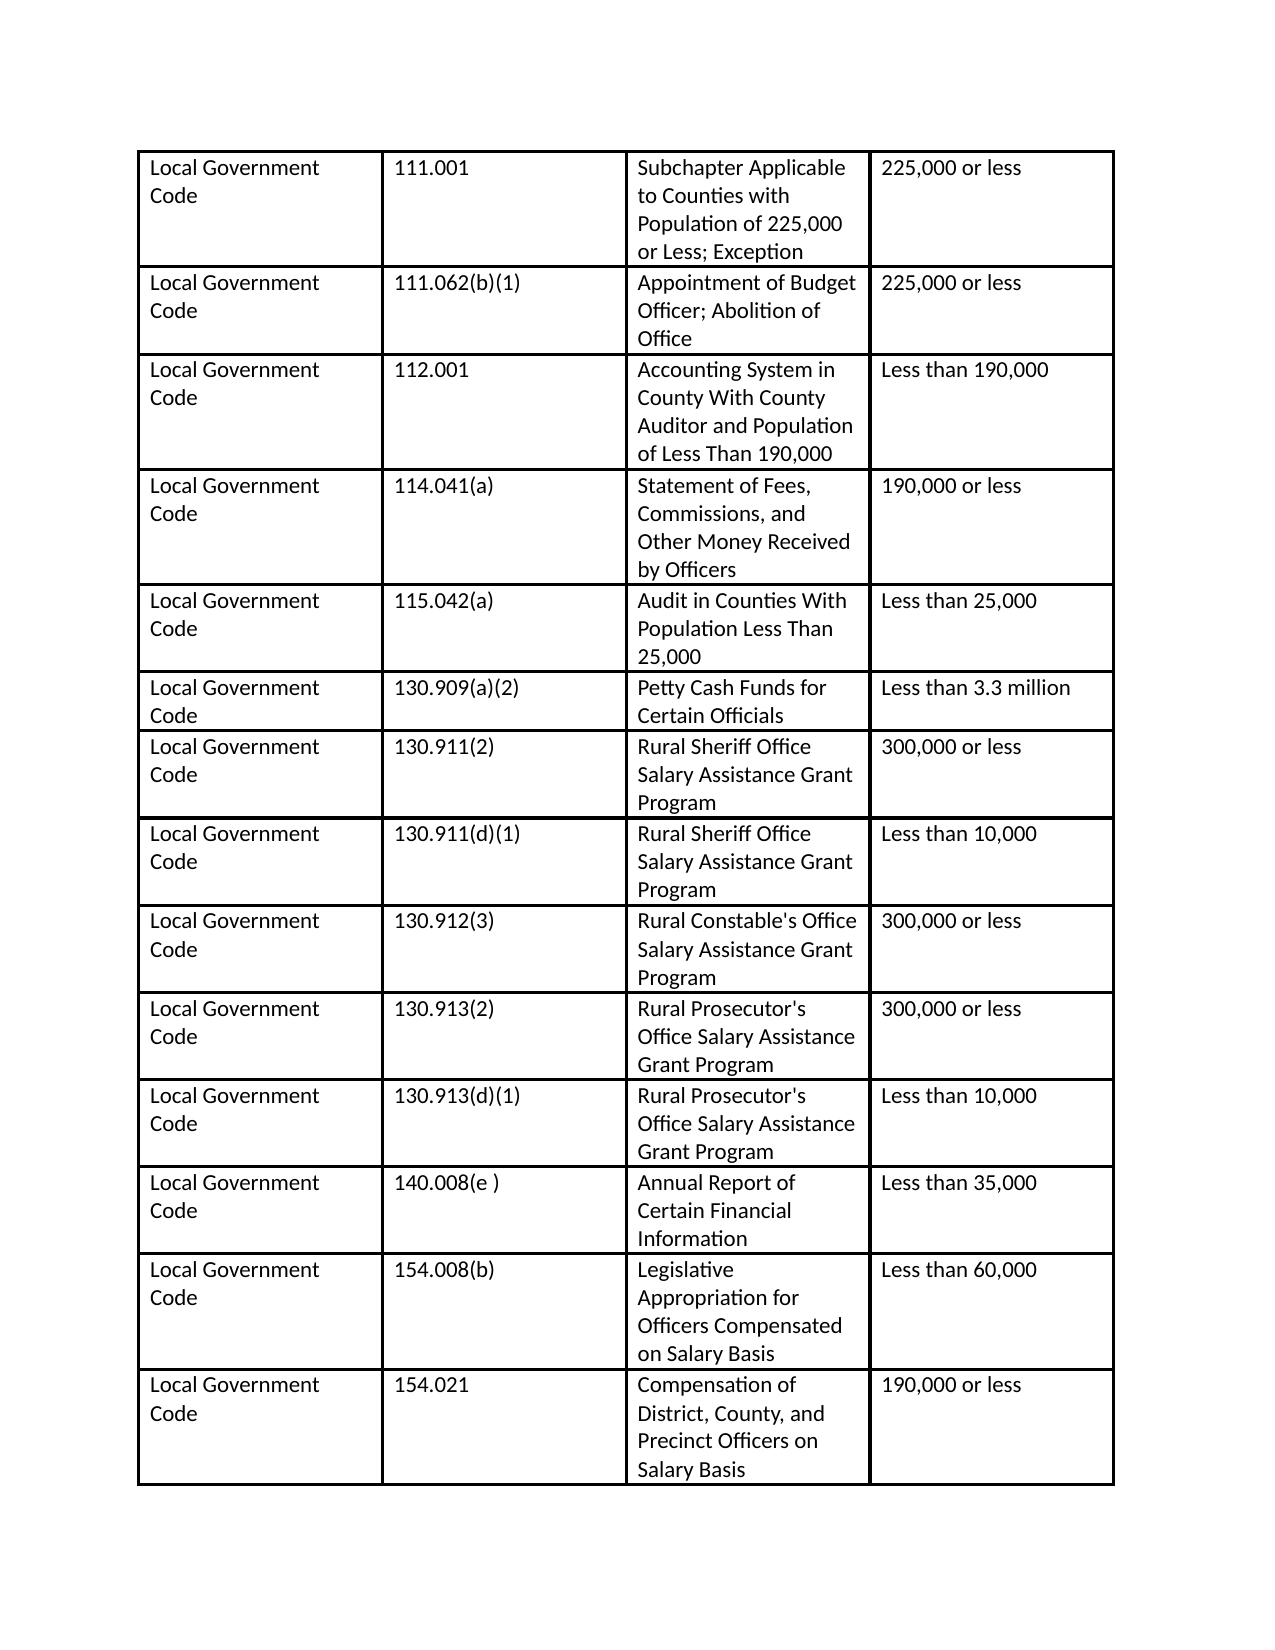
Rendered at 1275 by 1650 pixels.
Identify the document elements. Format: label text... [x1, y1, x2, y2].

table_cell Less than 3.3 million [872, 673, 1112, 729]
table_cell 300,000 or less [872, 994, 1112, 1078]
table_cell Statement of Fees, Commissions, and Other Money Received by Officers [628, 471, 868, 583]
table_cell Local Government Code [140, 268, 381, 352]
table_cell 130.913(d)(1) [384, 1081, 625, 1165]
table_cell Annual Report of Certain Financial Information [628, 1168, 868, 1252]
table_cell Less than 10,000 [872, 1081, 1112, 1165]
table_cell 115.042(a) [384, 586, 625, 670]
table_cell Subchapter Applicable to Counties with Population of 225,000 or Less; Exception [628, 153, 868, 265]
table_cell Local Government Code [140, 586, 381, 670]
table_cell 140.008(e ) [384, 1168, 625, 1252]
table_cell Rural Sheriff Office Salary Assistance Grant Program [628, 820, 868, 903]
table_cell 190,000 or less [872, 471, 1112, 583]
table_cell Local Government Code [140, 1255, 381, 1367]
table_cell 130.911(d)(1) [384, 820, 625, 903]
table_cell 154.008(b) [384, 1255, 625, 1367]
table_cell Local Government Code [140, 994, 381, 1078]
table_cell Local Government Code [140, 356, 381, 468]
table_cell 130.909(a)(2) [384, 673, 625, 729]
table_cell 111.062(b)(1) [384, 268, 625, 352]
table_cell Compensation of District, County, and Precinct Officers on Salary Basis [628, 1371, 868, 1483]
table_cell Accounting System in County With County Auditor and Population of Less Than 190,000 [628, 356, 868, 468]
table_cell 154.021 [384, 1371, 625, 1483]
table_cell 300,000 or less [872, 907, 1112, 991]
table_cell 190,000 or less [872, 1371, 1112, 1483]
table_cell Local Government Code [140, 1081, 381, 1165]
table_cell 130.913(2) [384, 994, 625, 1078]
table_cell Rural Sheriff Office Salary Assistance Grant Program [628, 732, 868, 816]
table_cell 225,000 or less [872, 268, 1112, 352]
table_cell Less than 25,000 [872, 586, 1112, 670]
table_cell 130.912(3) [384, 907, 625, 991]
table_cell Legislative Appropriation for Officers Compensated on Salary Basis [628, 1255, 868, 1367]
table_cell 114.041(a) [384, 471, 625, 583]
table_cell Local Government Code [140, 820, 381, 903]
table_cell Rural Prosecutor's Office Salary Assistance Grant Program [628, 994, 868, 1078]
table_cell Audit in Counties With Population Less Than 25,000 [628, 586, 868, 670]
table_cell Local Government Code [140, 471, 381, 583]
table_cell Local Government Code [140, 732, 381, 816]
table_cell Petty Cash Funds for Certain Officials [628, 673, 868, 729]
table_cell Local Government Code [140, 907, 381, 991]
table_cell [140, 1371, 381, 1483]
table_cell 130.911(2) [384, 732, 625, 816]
table_cell Local Government Code [140, 673, 381, 729]
table_cell Local Government Code [140, 153, 381, 265]
table_cell Less than 190,000 [872, 356, 1112, 468]
table_cell Rural Constable's Office Salary Assistance Grant Program [628, 907, 868, 991]
table_cell Rural Prosecutor's Office Salary Assistance Grant Program [628, 1081, 868, 1165]
table_cell Local Government Code [140, 1168, 381, 1252]
table_cell Appointment of Budget Officer; Abolition of Office [628, 268, 868, 352]
table_cell Less than 10,000 [872, 820, 1112, 903]
table_cell 112.001 [384, 356, 625, 468]
table_cell Less than 35,000 [872, 1168, 1112, 1252]
table_cell Less than 60,000 [872, 1255, 1112, 1367]
table_cell 300,000 or less [872, 732, 1112, 816]
table_cell 111.001 [384, 153, 625, 265]
table_cell 225,000 or less [872, 153, 1112, 265]
